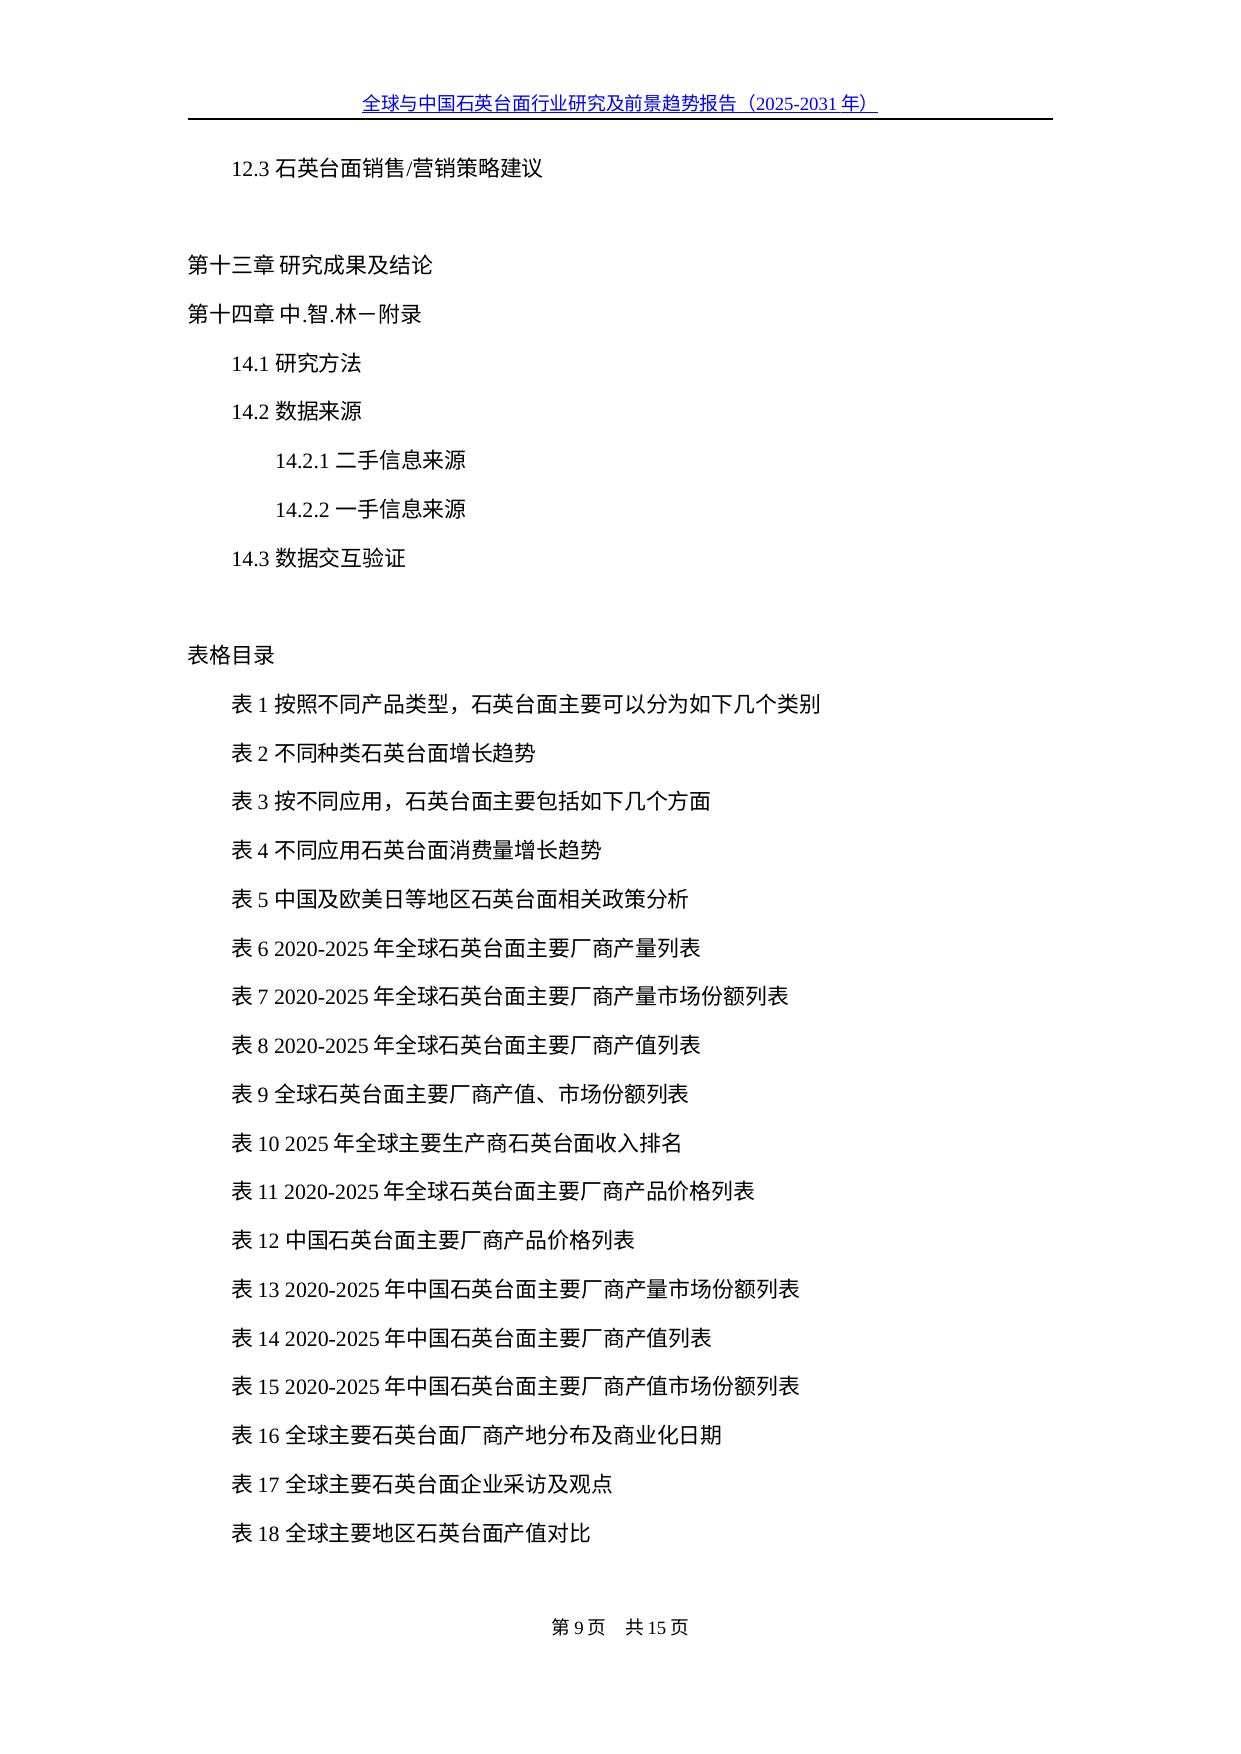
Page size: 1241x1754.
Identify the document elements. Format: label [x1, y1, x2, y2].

text [187, 150, 1053, 1548]
